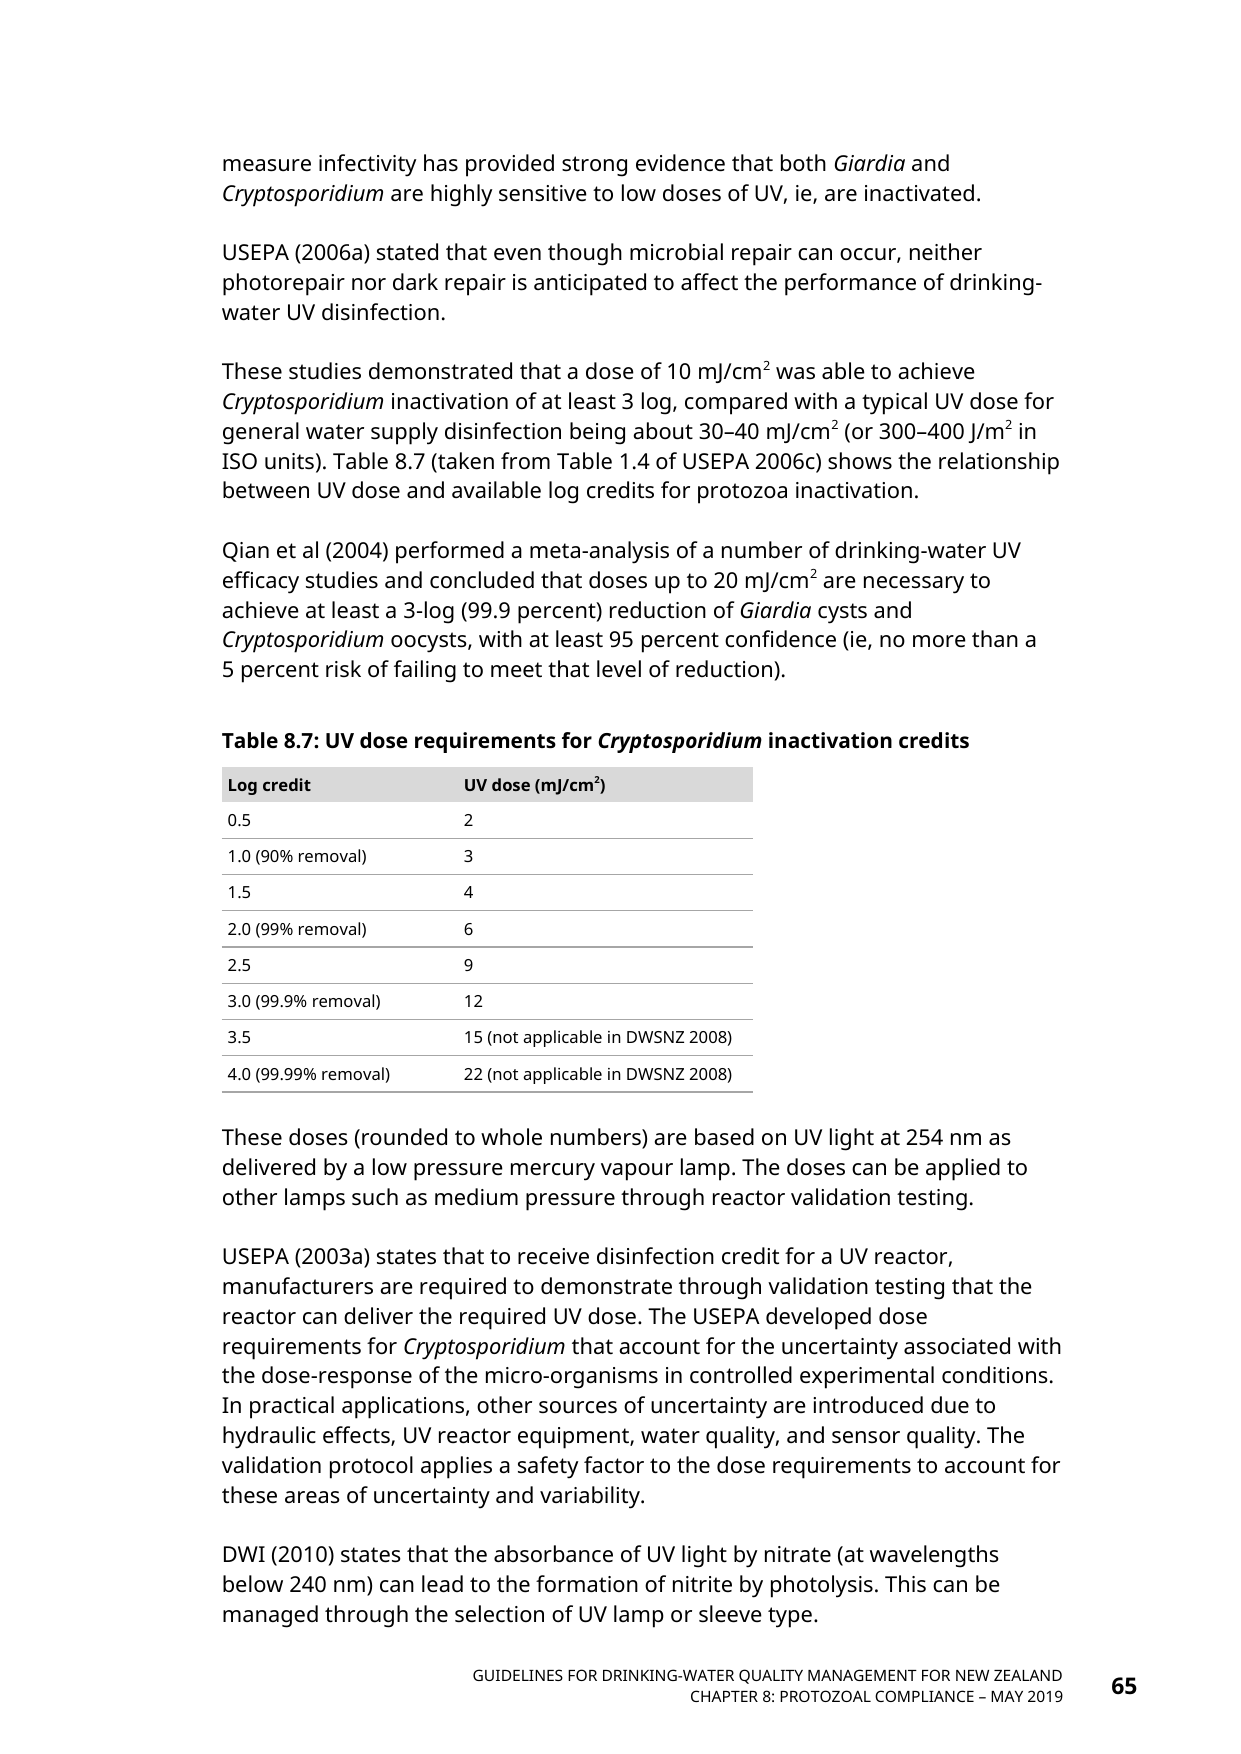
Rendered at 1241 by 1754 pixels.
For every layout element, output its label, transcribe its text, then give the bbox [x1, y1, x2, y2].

table_cell 1.0 (90% removal) [222, 839, 458, 874]
table_cell 12 [458, 984, 753, 1019]
text These doses (rounded to whole numbers) are based on UV light at 254 nm as delivered by a low pressure mercury vapour lamp. The doses can be applied to other lamps such as medium pressure through reactor validation testing. [222, 1122, 1063, 1212]
table_cell 6 [458, 911, 753, 946]
text Qian et al (2004) performed a meta-analysis of a number of drinking-water UV efficacy studies and concluded that doses up to 20 mJ/cm2 are necessary to achieve at least a 3-log (99.9 percent) reduction of Giardia cysts and Cryptosporidium oocysts, with at least 95 percent confidence (ie, no more than a 5 percent risk of failing to meet that level of reduction). [222, 535, 1063, 684]
text USEPA (2003a) states that to receive disinfection credit for a UV reactor, manufacturers are required to demonstrate through validation testing that the reactor can deliver the required UV dose. The USEPA developed dose requirements for Cryptosporidium that account for the uncertainty associated with the dose-response of the micro-organisms in controlled experimental conditions. In practical applications, other sources of uncertainty are introduced due to hydraulic effects, UV reactor equipment, water quality, and sensor quality. The validation protocol applies a safety factor to the dose requirements to account for these areas of uncertainty and variability. [222, 1241, 1063, 1509]
table_cell 22 (not applicable in DWSNZ 2008) [458, 1056, 753, 1091]
table_cell 2.0 (99% removal) [222, 911, 458, 946]
table_cell 2 [458, 803, 753, 838]
table_cell 1.5 [222, 875, 458, 910]
table_cell 15 (not applicable in DWSNZ 2008) [458, 1020, 753, 1055]
table_cell 9 [458, 948, 753, 983]
table_cell 4.0 (99.99% removal) [222, 1056, 458, 1091]
table_cell 3.5 [222, 1020, 458, 1055]
text DWI (2010) states that the absorbance of UV light by nitrate (at wavelengths below 240 nm) can lead to the formation of nitrite by photolysis. This can be managed through the selection of UV lamp or sleeve type. [222, 1539, 1063, 1629]
table_cell 3 [458, 839, 753, 874]
text USEPA (2006a) stated that even though microbial repair can occur, neither photorepair nor dark repair is anticipated to affect the performance of drinking-water UV disinfection. [222, 237, 1063, 326]
table_cell 4 [458, 875, 753, 910]
table_cell 2.5 [222, 948, 458, 983]
table_cell 0.5 [222, 803, 458, 838]
table_header UV dose (mJ/cm2) [458, 767, 753, 802]
text These studies demonstrated that a dose of 10 mJ/cm2 was able to achieve Cryptosporidium inactivation of at least 3 log, compared with a typical UV dose for general water supply disinfection being about 30–40 mJ/cm2 (or 300–400 J/m2 in ISO units). Table 8.7 (taken from Table 1.4 of USEPA 2006c) shows the relationship between UV dose and available log credits for protozoa inactivation. [222, 356, 1063, 505]
table_header Log credit [222, 767, 458, 802]
table_cell 3.0 (99.9% removal) [222, 984, 458, 1019]
text Table 8.7: UV dose requirements for Cryptosporidium inactivation credits [222, 726, 1063, 755]
